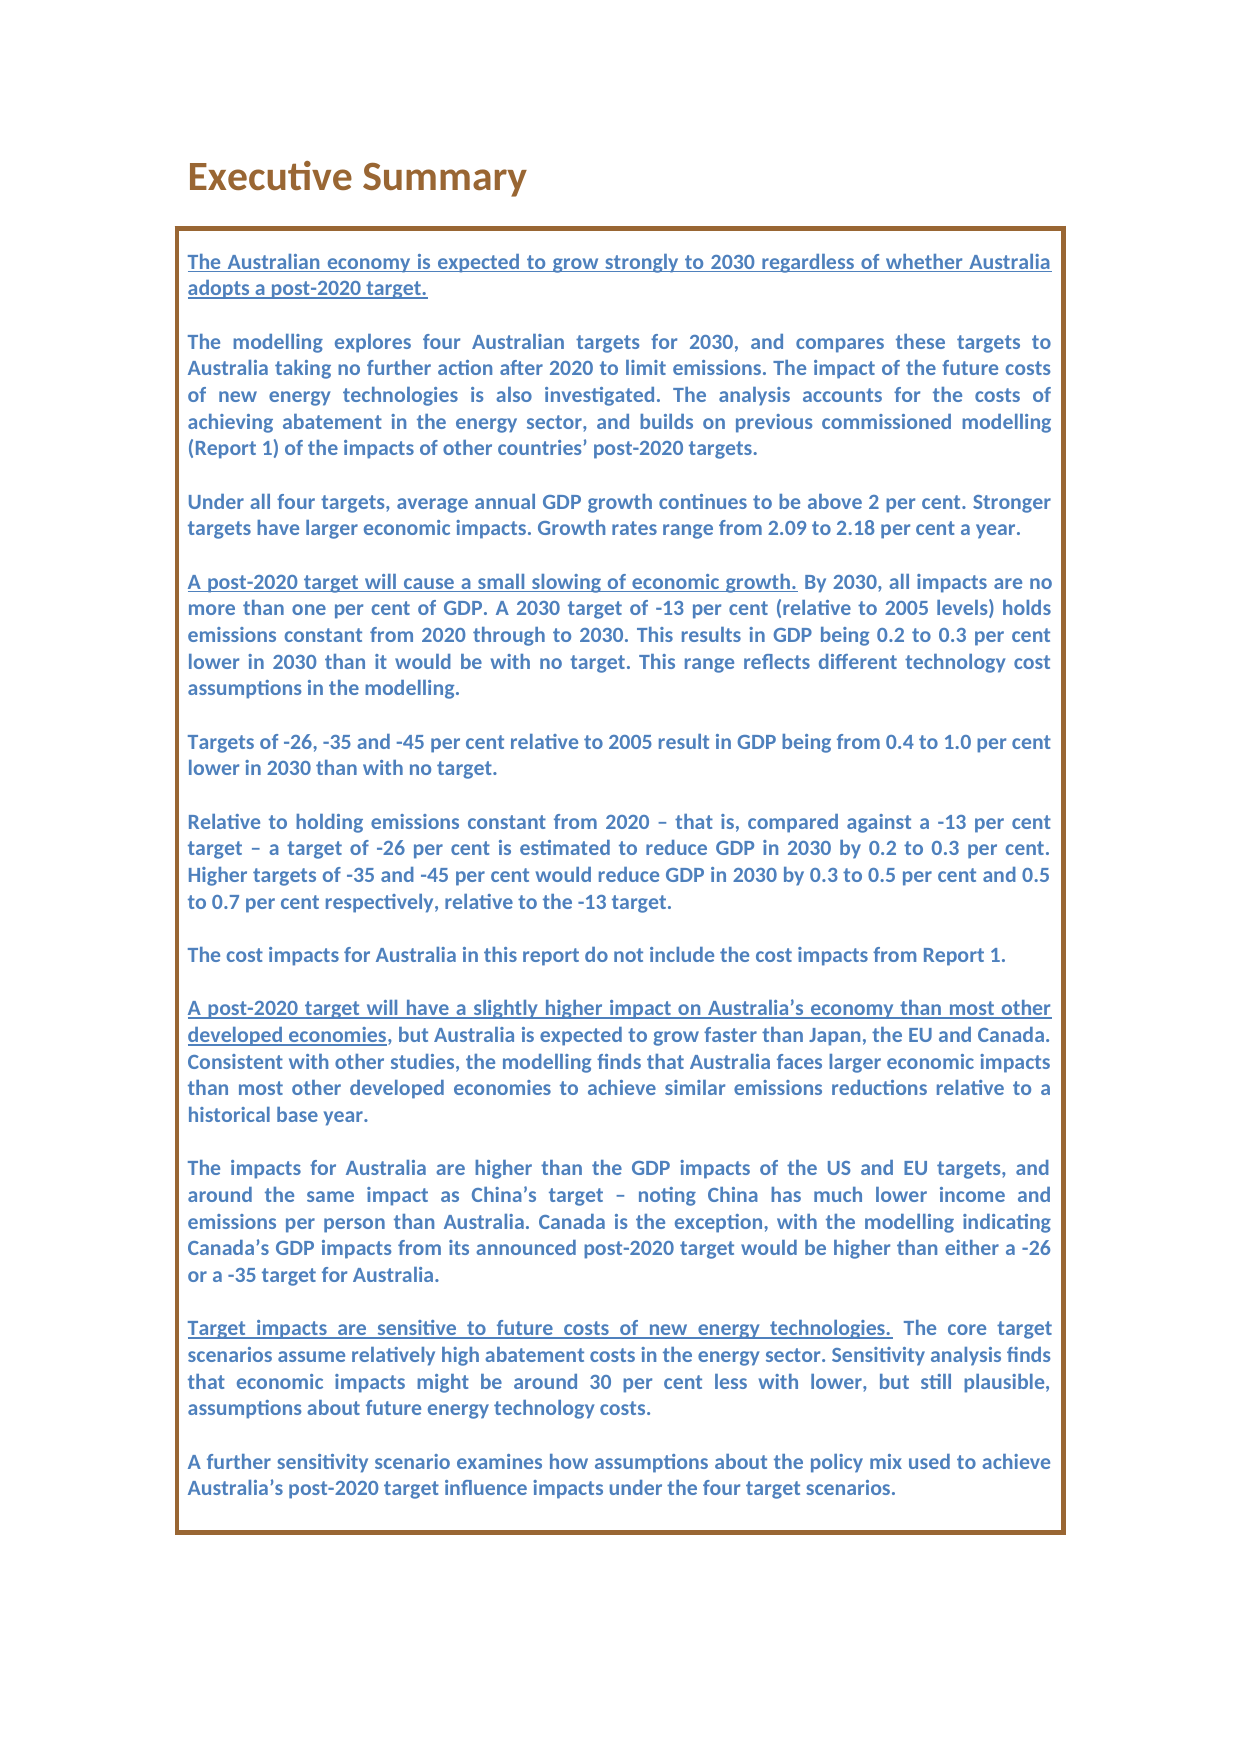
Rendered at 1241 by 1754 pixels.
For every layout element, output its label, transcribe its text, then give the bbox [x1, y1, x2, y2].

text The modelling explores four Australian targets for 2030, and compares these targets to Australia taking no further action after 2020 to limit emissions. The impact of the future costs of new energy technologies is also investigated. The analysis accounts for the costs of achieving abatement in the energy sector, and builds on previous commissioned modelling (Report 1) of the impacts of other countries’ post-2020 targets. [187, 328, 1053, 461]
text A post-2020 target will have a slightly higher impact on Australia’s economy than most other developed economies, but Australia is expected to grow faster than Japan, the EU and Canada. Consistent with other studies, the modelling finds that Australia faces larger economic impacts than most other developed economies to achieve similar emissions reductions relative to a historical base year. [187, 994, 1053, 1128]
text Target impacts are sensitive to future costs of new energy technologies. The core target scenarios assume relatively high abatement costs in the energy sector. Sensitivity analysis finds that economic impacts might be around 30 per cent less with lower, but still plausible, assumptions about future energy technology costs. [187, 1314, 1053, 1421]
text Under all four targets, average annual GDP growth continues to be above 2 per cent. Stronger targets have larger economic impacts. Growth rates range from 2.09 to 2.18 per cent a year. [187, 488, 1053, 541]
text The cost impacts for Australia in this report do not include the cost impacts from Report 1. [187, 941, 1053, 968]
text A post-2020 target will cause a small slowing of economic growth. By 2030, all impacts are no more than one per cent of GDP. A 2030 target of -13 per cent (relative to 2005 levels) holds emissions constant from 2020 through to 2030. This results in GDP being 0.2 to 0.3 per cent lower in 2030 than it would be with no target. This range reflects different technology cost assumptions in the modelling. [187, 568, 1053, 701]
text Relative to holding emissions constant from 2020 – that is, compared against a -13 per cent target – a target of -26 per cent is estimated to reduce GDP in 2030 by 0.2 to 0.3 per cent. Higher targets of -35 and -45 per cent would reduce GDP in 2030 by 0.3 to 0.5 per cent and 0.5 to 0.7 per cent respectively, relative to the -13 target. [187, 808, 1053, 914]
text The Australian economy is expected to grow strongly to 2030 regardless of whether Australia adopts a post-2020 target. [187, 248, 1053, 301]
text Targets of -26, -35 and -45 per cent relative to 2005 result in GDP being from 0.4 to 1.0 per cent lower in 2030 than with no target. [187, 728, 1053, 781]
text The impacts for Australia are higher than the GDP impacts of the US and EU targets, and around the same impact as China’s target – noting China has much lower income and emissions per person than Australia. Canada is the exception, with the modelling indicating Canada’s GDP impacts from its announced post-2020 target would be higher than either a -26 or a -35 target for Australia. [187, 1154, 1053, 1288]
text Executive Summary [187, 150, 1053, 201]
text A further sensitivity scenario examines how assumptions about the policy mix used to achieve Australia’s post-2020 target influence impacts under the four target scenarios. [187, 1448, 1053, 1501]
